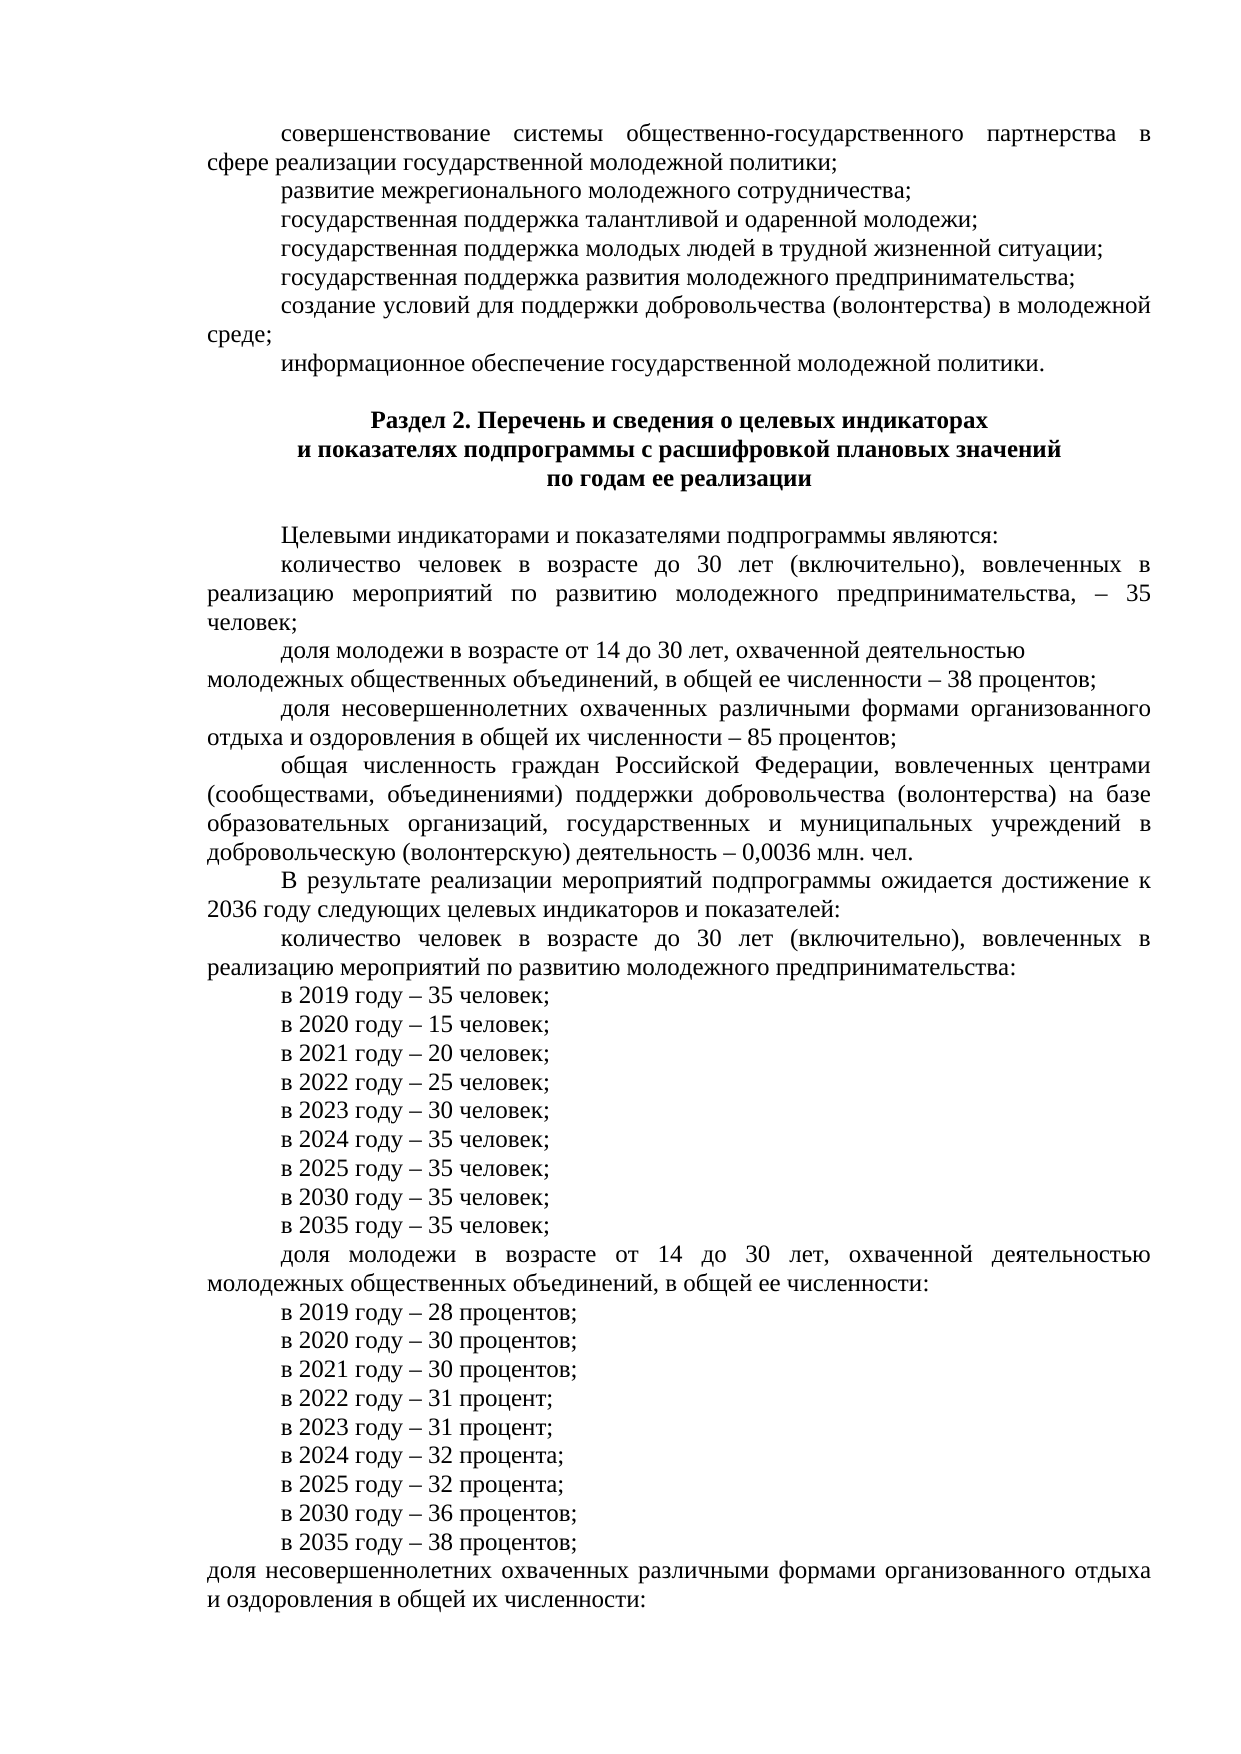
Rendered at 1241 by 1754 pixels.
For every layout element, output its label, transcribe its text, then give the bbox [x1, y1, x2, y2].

text доля несовершеннолетних охваченных различными формами организованного отдыха и оздоровления в общей их численности: [207, 1556, 1152, 1613]
text в 2019 году – 28 процентов; [207, 1297, 1152, 1326]
text и показателях подпрограммы с расшифровкой плановых значений [207, 434, 1152, 463]
text в 2030 году – 36 процентов; [207, 1498, 1152, 1527]
text в 2020 году – 30 процентов; [207, 1326, 1152, 1354]
text в 2025 году – 35 человек; [207, 1153, 1152, 1182]
text доля несовершеннолетних охваченных различными формами организованного отдыха и оздоровления в общей их численности – 85 процентов; [207, 693, 1152, 751]
text в 2024 году – 35 человек; [207, 1124, 1152, 1153]
text количество человек в возрасте до 30 лет (включительно), вовлеченных в реализацию мероприятий по развитию молодежного предпринимательства: [207, 923, 1152, 981]
text количество человек в возрасте до 30 лет (включительно), вовлеченных в реализацию мероприятий по развитию молодежного предпринимательства, – 35 человек; [207, 549, 1152, 636]
text в 2025 году – 32 процента; [207, 1469, 1152, 1498]
text совершенствование системы общественно-государственного партнерства в сфере реализации государственной молодежной политики; [207, 118, 1152, 176]
text государственная поддержка молодых людей в трудной жизненной ситуации; [207, 233, 1152, 262]
text доля молодежи в возрасте от 14 до 30 лет, охваченной деятельностью молодежных общественных объединений, в общей ее численности – 38 процентов; [207, 636, 1152, 693]
text В результате реализации мероприятий подпрограммы ожидается достижение к 2036 году следующих целевых индикаторов и показателей: [207, 866, 1152, 923]
text развитие межрегионального молодежного сотрудничества; [207, 176, 1152, 204]
text в 2022 году – 25 человек; [207, 1067, 1152, 1096]
text в 2023 году – 30 человек; [207, 1096, 1152, 1124]
text в 2035 году – 35 человек; [207, 1211, 1152, 1239]
text информационное обеспечение государственной молодежной политики. [207, 348, 1152, 377]
text доля молодежи в возрасте от 14 до 30 лет, охваченной деятельностью молодежных общественных объединений, в общей ее численности: [207, 1239, 1152, 1297]
text по годам ее реализации [207, 463, 1152, 492]
text Раздел 2. Перечень и сведения о целевых индикаторах [207, 406, 1152, 434]
text в 2030 году – 35 человек; [207, 1182, 1152, 1211]
text Целевыми индикаторами и показателями подпрограммы являются: [207, 521, 1152, 549]
text государственная поддержка развития молодежного предпринимательства; [207, 262, 1152, 291]
text государственная поддержка талантливой и одаренной молодежи; [207, 204, 1152, 233]
text в 2022 году – 31 процент; [207, 1383, 1152, 1412]
text в 2019 году – 35 человек; [207, 981, 1152, 1009]
text в 2020 году – 15 человек; [207, 1009, 1152, 1038]
text в 2021 году – 30 процентов; [207, 1354, 1152, 1383]
text общая численность граждан Российской Федерации, вовлеченных центрами (сообществами, объединениями) поддержки добровольчества (волонтерства) на базе образовательных организаций, государственных и муниципальных учреждений в добровольческую (волонтерскую) деятельность – 0,0036 млн. чел. [207, 751, 1152, 866]
text в 2023 году – 31 процент; [207, 1412, 1152, 1441]
text в 2035 году – 38 процентов; [207, 1527, 1152, 1556]
text в 2021 году – 20 человек; [207, 1038, 1152, 1067]
text в 2024 году – 32 процента; [207, 1441, 1152, 1469]
text создание условий для поддержки добровольчества (волонтерства) в молодежной среде; [207, 291, 1152, 348]
